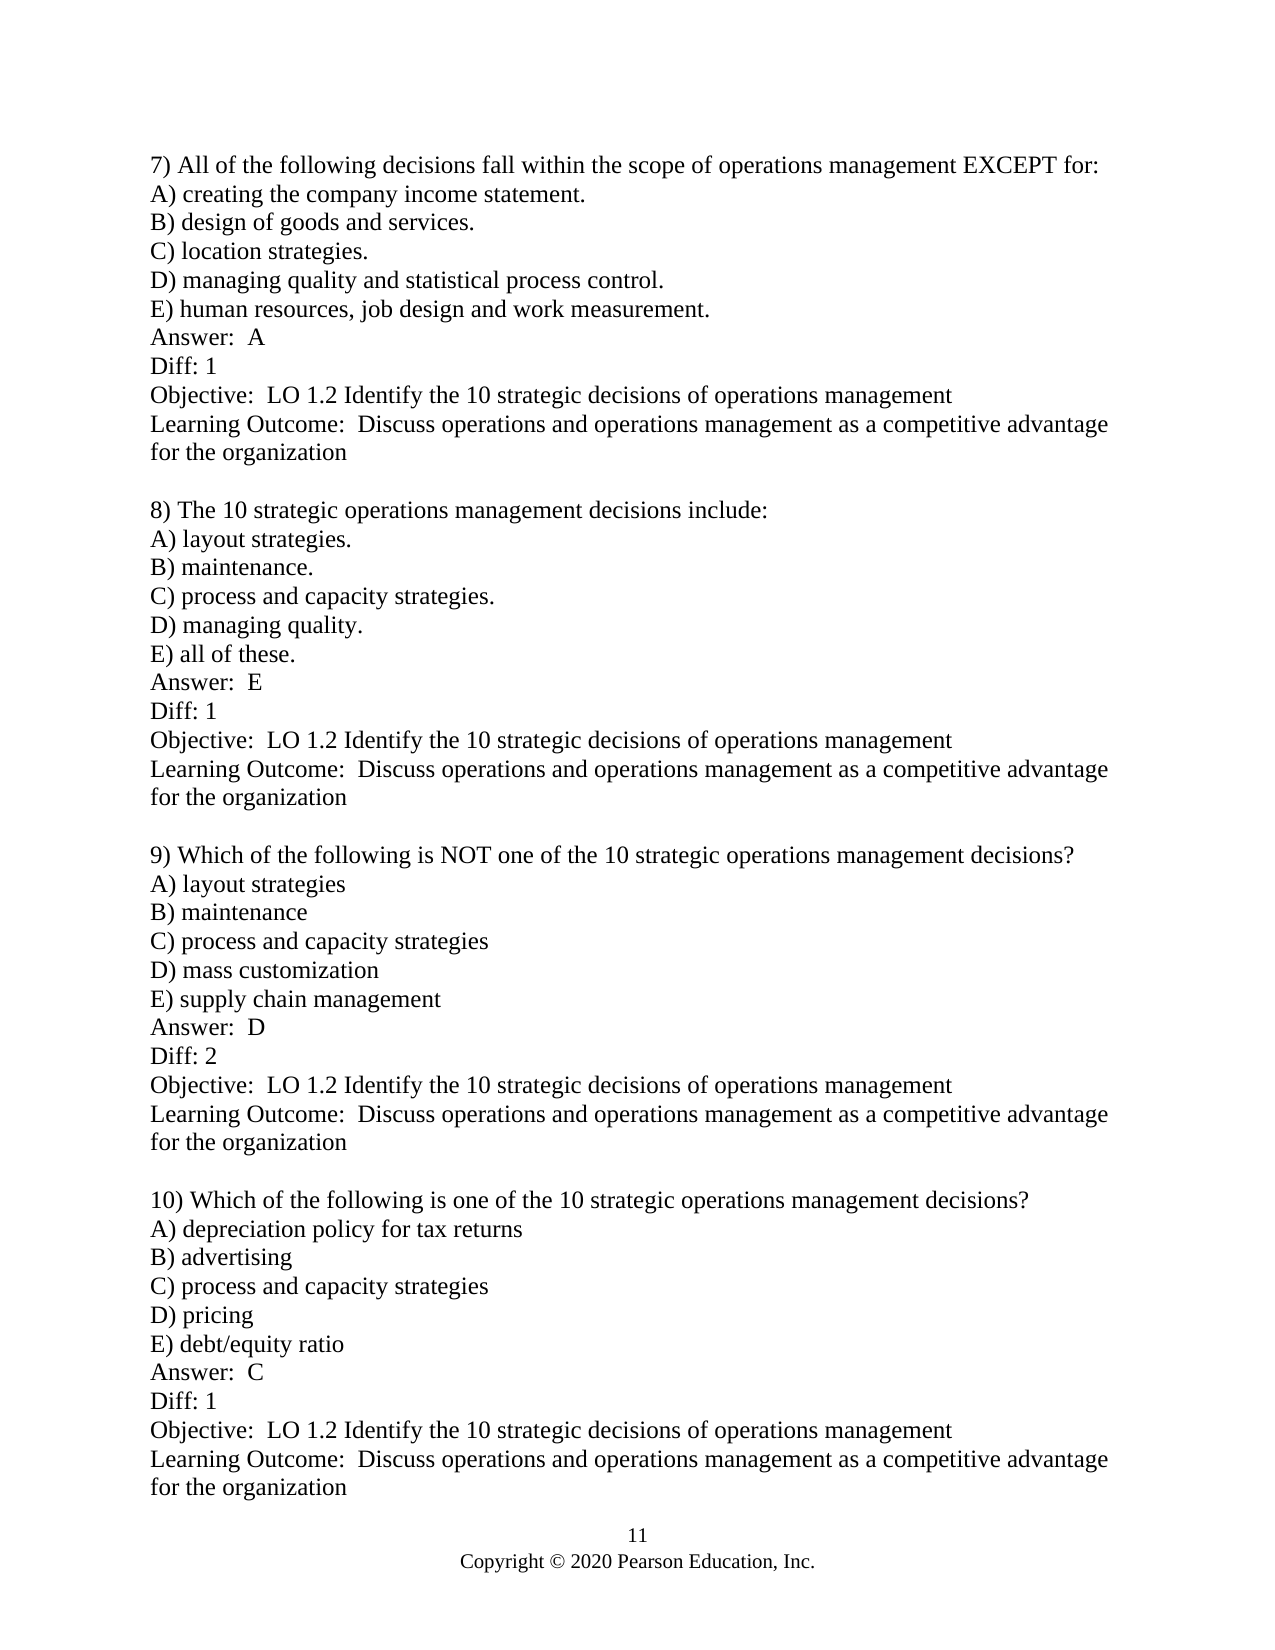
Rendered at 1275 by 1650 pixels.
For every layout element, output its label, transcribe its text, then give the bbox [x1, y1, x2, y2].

text 9) Which of the following is NOT one of the 10 strategic operations management decisions? [150, 840, 1125, 869]
text 8) The 10 strategic operations management decisions include: [150, 495, 1125, 524]
text C) process and capacity strategies [150, 926, 1125, 955]
text Objective: LO 1.2 Identify the 10 strategic decisions of operations management [150, 725, 1125, 754]
text C) process and capacity strategies [150, 1271, 1125, 1300]
text Learning Outcome: Discuss operations and operations management as a competitive advantage for the organization [150, 409, 1125, 466]
text Answer: D [150, 1012, 1125, 1041]
text Answer: C [150, 1357, 1125, 1386]
text E) all of these. [150, 639, 1125, 667]
text C) location strategies. [150, 236, 1125, 265]
text Objective: LO 1.2 Identify the 10 strategic decisions of operations management [150, 1070, 1125, 1099]
text B) maintenance. [150, 552, 1125, 581]
text E) debt/equity ratio [150, 1329, 1125, 1357]
text 10) Which of the following is one of the 10 strategic operations management decisions? [150, 1185, 1125, 1214]
text D) pricing [150, 1300, 1125, 1329]
text D) managing quality and statistical process control. [150, 265, 1125, 294]
text Objective: LO 1.2 Identify the 10 strategic decisions of operations management [150, 380, 1125, 409]
text A) layout strategies [150, 869, 1125, 897]
text B) maintenance [150, 897, 1125, 926]
text Answer: A [150, 322, 1125, 351]
text Learning Outcome: Discuss operations and operations management as a competitive advantage for the organization [150, 754, 1125, 811]
text E) supply chain management [150, 984, 1125, 1012]
text Learning Outcome: Discuss operations and operations management as a competitive advantage for the organization [150, 1099, 1125, 1156]
text A) depreciation policy for tax returns [150, 1214, 1125, 1242]
text Diff: 1 [150, 1386, 1125, 1415]
text D) mass customization [150, 955, 1125, 984]
text Diff: 2 [150, 1041, 1125, 1070]
text Objective: LO 1.2 Identify the 10 strategic decisions of operations management [150, 1415, 1125, 1444]
text B) advertising [150, 1242, 1125, 1271]
text 7) All of the following decisions fall within the scope of operations management EXCEPT for: [150, 150, 1125, 179]
text Diff: 1 [150, 696, 1125, 725]
text E) human resources, job design and work measurement. [150, 294, 1125, 322]
text C) process and capacity strategies. [150, 581, 1125, 610]
text A) creating the company income statement. [150, 179, 1125, 207]
text B) design of goods and services. [150, 207, 1125, 236]
text A) layout strategies. [150, 524, 1125, 552]
text D) managing quality. [150, 610, 1125, 639]
text Answer: E [150, 667, 1125, 696]
text Diff: 1 [150, 351, 1125, 380]
text Learning Outcome: Discuss operations and operations management as a competitive advantage for the organization [150, 1444, 1125, 1501]
